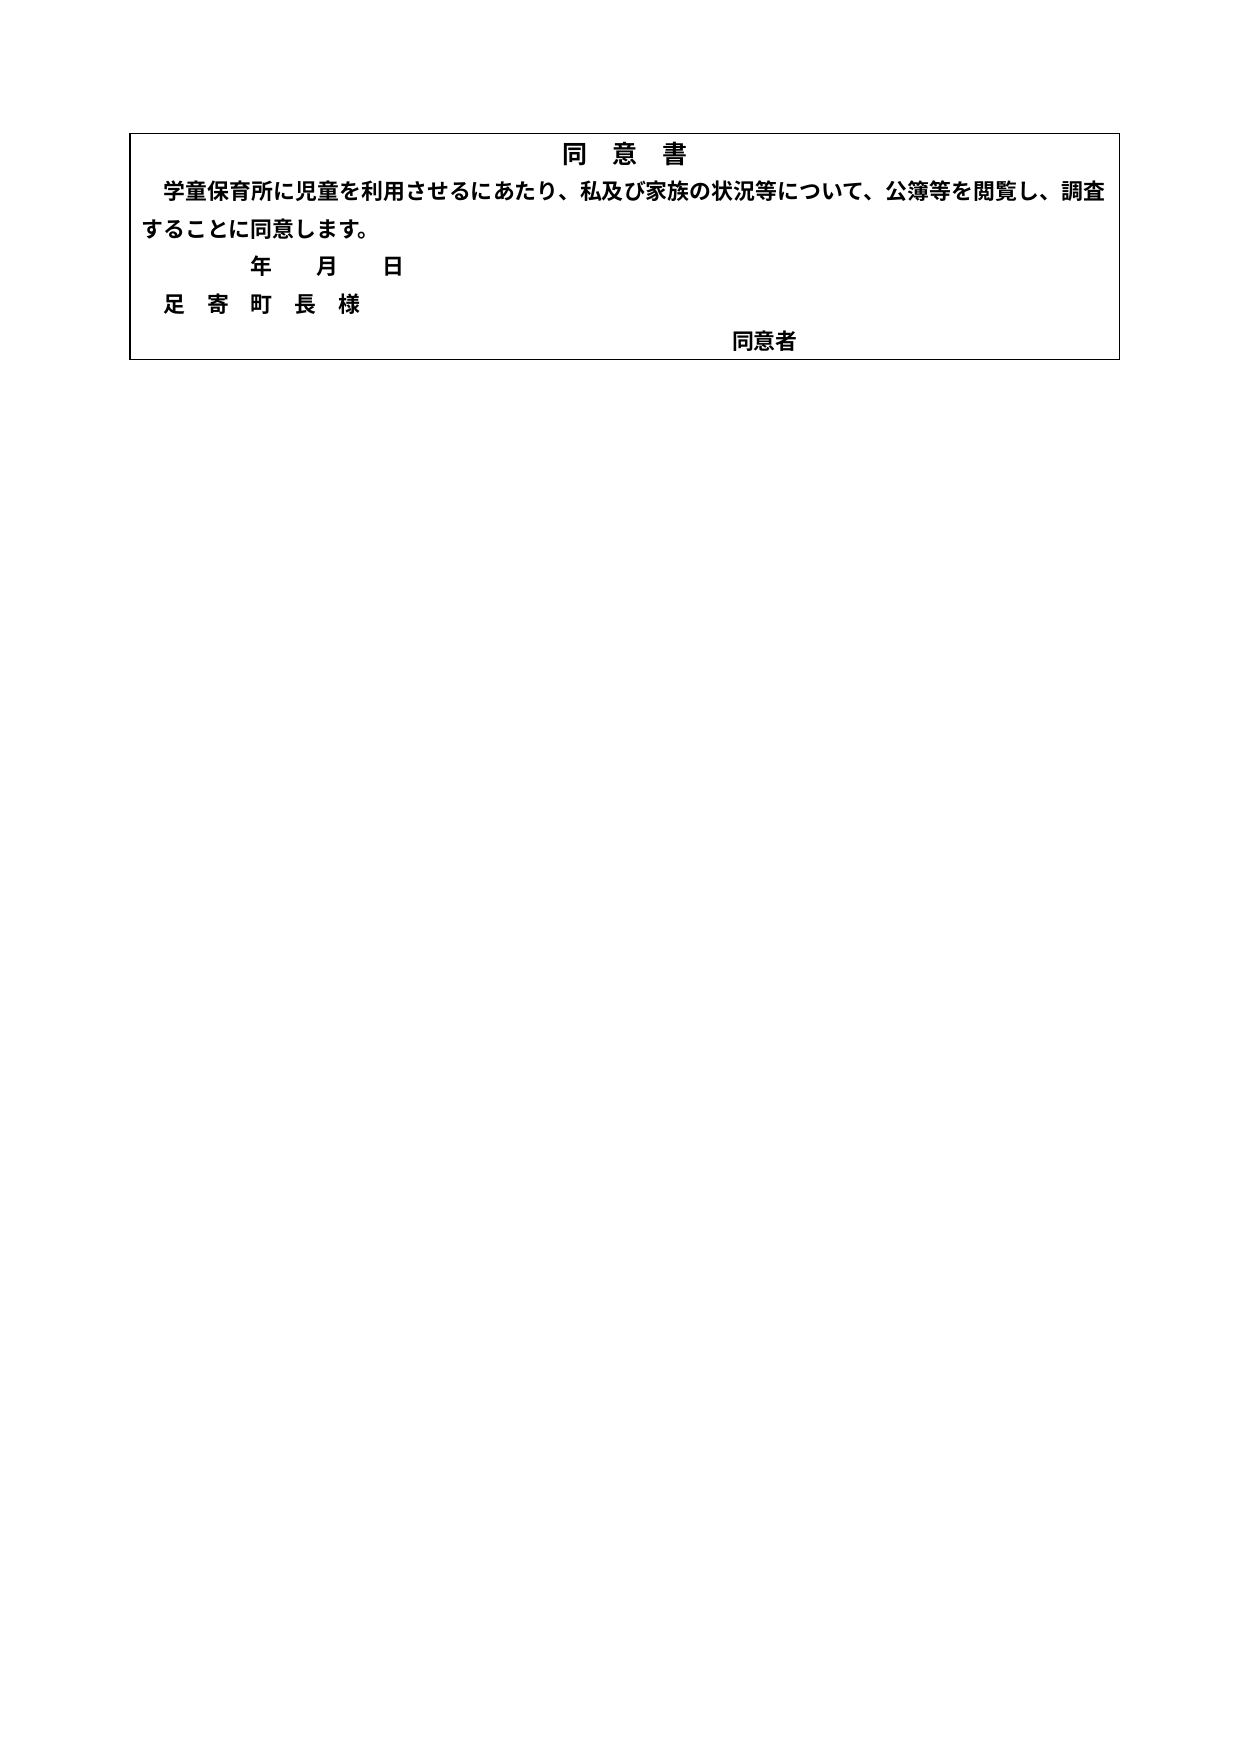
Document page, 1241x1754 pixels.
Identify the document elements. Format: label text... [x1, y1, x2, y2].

table_header 同 意 書 学童保育所に児童を利用させるにあたり、私及び家族の状況等について、公簿等を閲覧し、調査することに同意します。 年 月 日 足 寄 町 長 様 同意者 [131, 134, 1119, 359]
